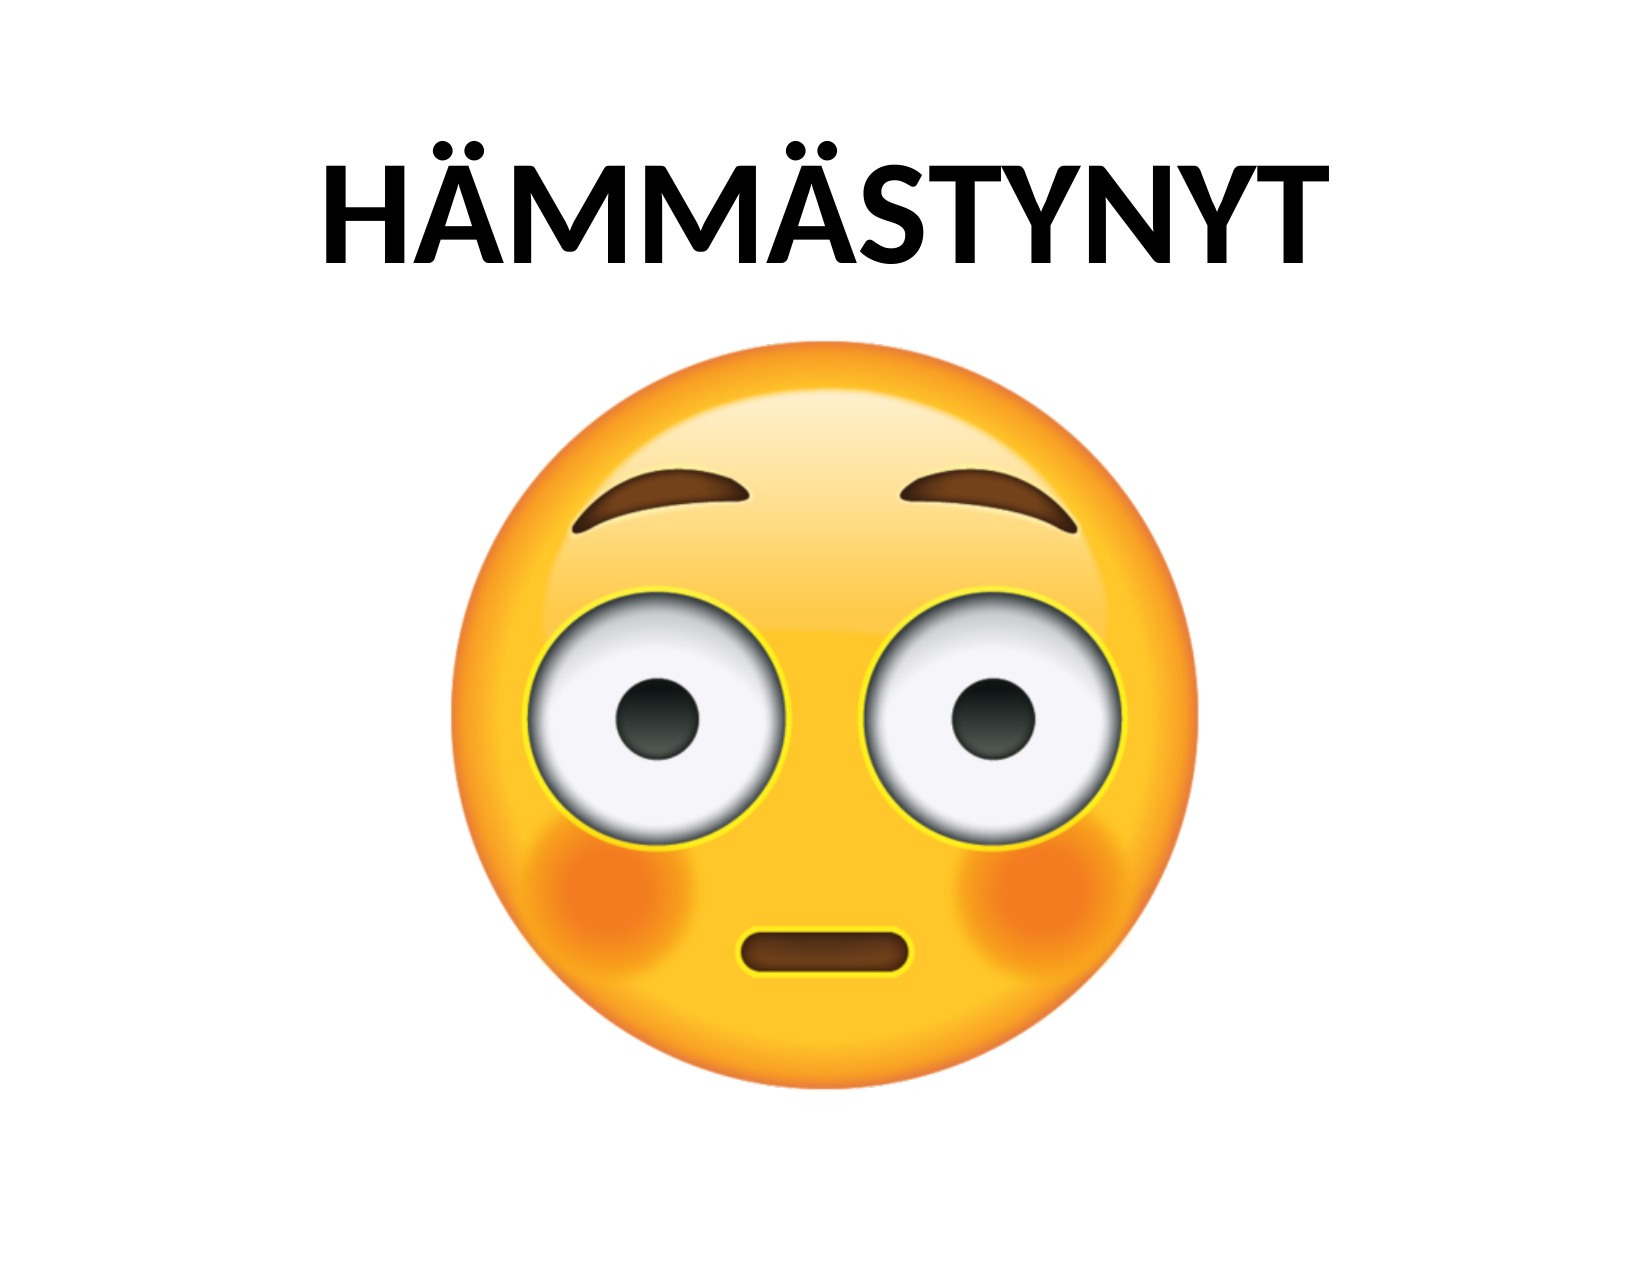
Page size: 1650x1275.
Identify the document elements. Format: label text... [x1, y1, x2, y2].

text HÄMMÄSTYNYT [148, 118, 1502, 301]
picture [442, 332, 1208, 1099]
